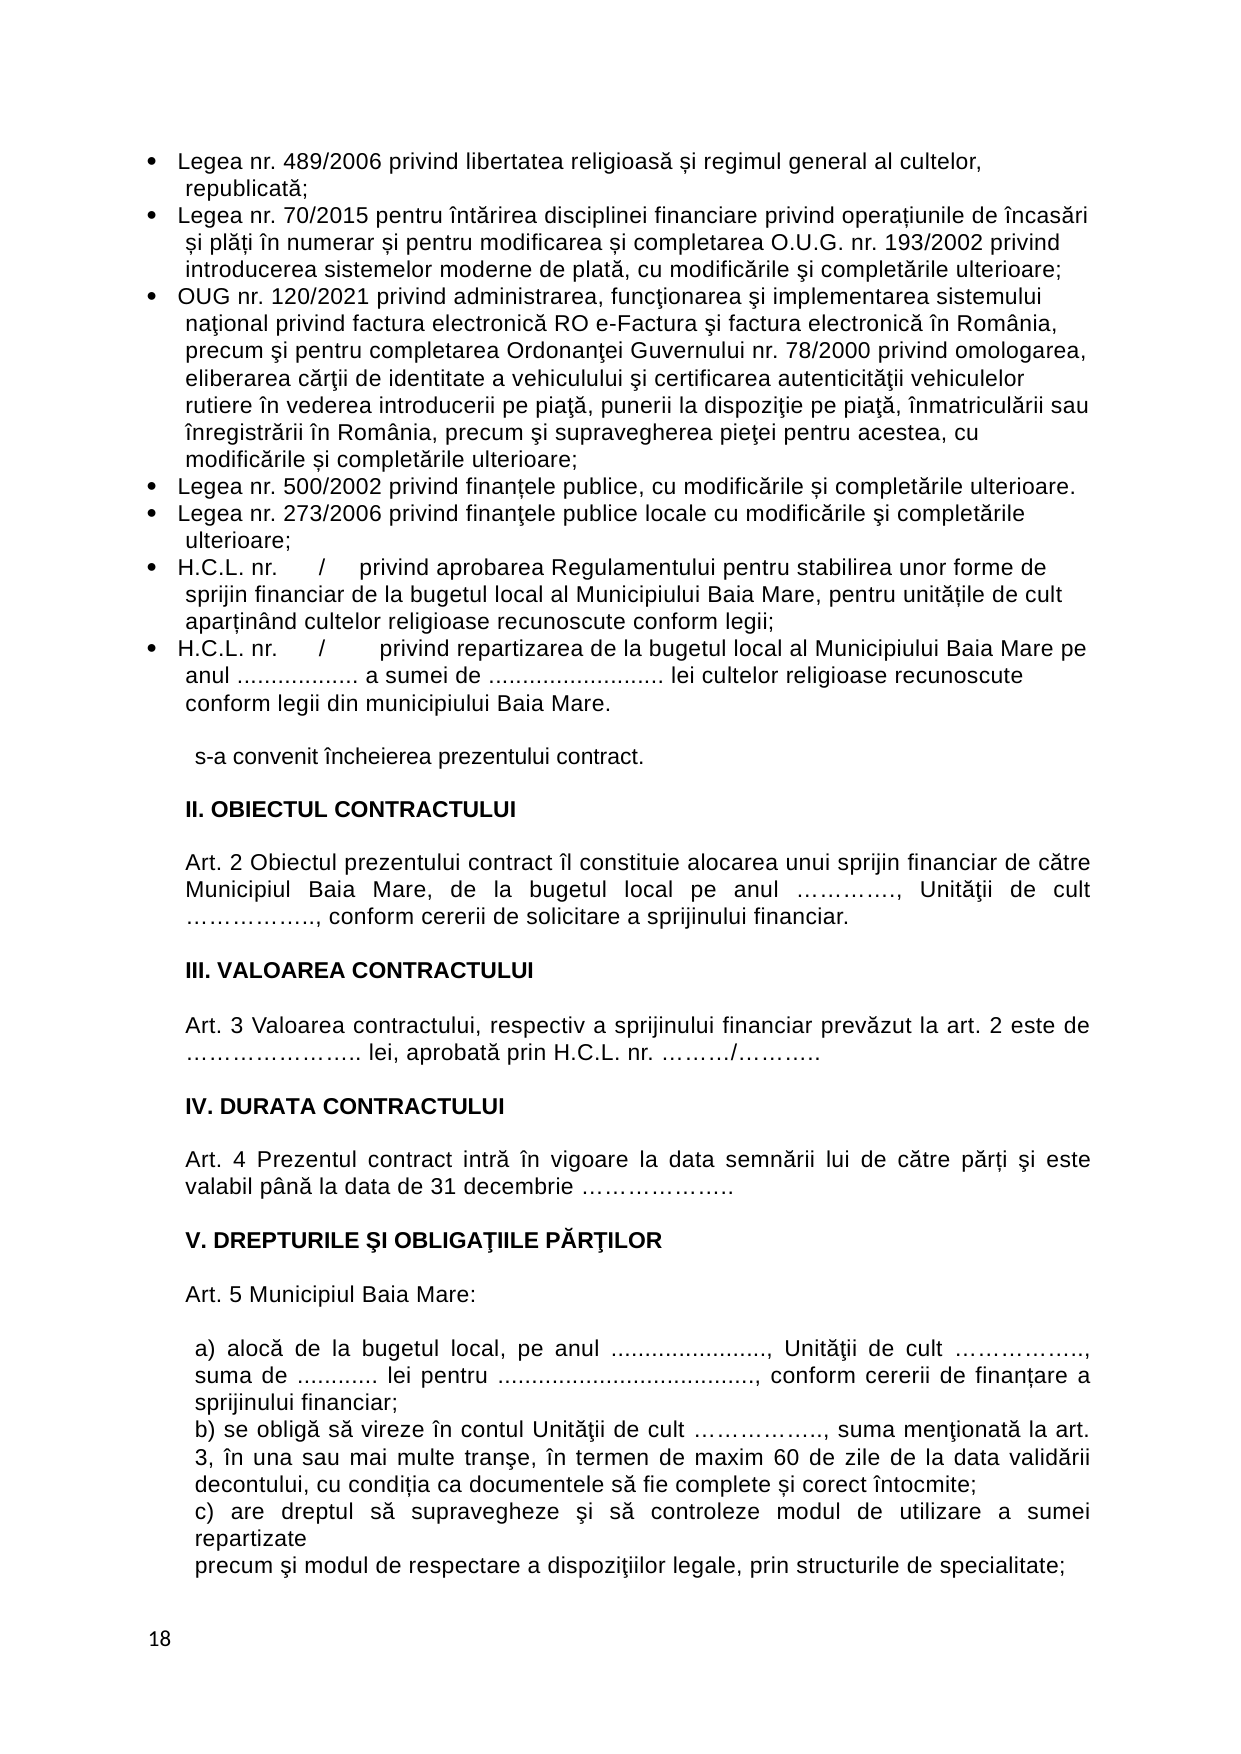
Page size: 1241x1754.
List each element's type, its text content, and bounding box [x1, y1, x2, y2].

list b) se obligă să vireze în contul Unităţii de cult …………….., suma menţionată la art. 3, în una sau mai multe tranşe, în termen de maxim 60 de zile de la data validării decontului, cu condiția ca documentele să fie complete și corect întocmite; [194, 1416, 1093, 1497]
text III. VALOAREA CONTRACTULUI [185, 957, 1093, 984]
text IV. DURATA CONTRACTULUI [185, 1093, 1093, 1120]
list precum şi modul de respectare a dispoziţiilor legale, prin structurile de specialitate; [194, 1552, 1093, 1579]
text V. DREPTURILE ŞI OBLIGAŢIILE PĂRŢILOR [185, 1227, 1093, 1254]
text Art. 5 Municipiul Baia Mare: [185, 1281, 1093, 1308]
list Legea nr. 70/2015 pentru întărirea disciplinei financiare privind operațiunile de încasări și plăți în numerar și pentru modificarea și completarea O.U.G. nr. 193/2002 privind introducerea sistemelor moderne de plată, cu modificările şi completările ulterioare; [148, 202, 1093, 283]
list Legea nr. 489/2006 privind libertatea religioasă și regimul general al cultelor, republicată; [148, 148, 1093, 202]
list Legea nr. 500/2002 privind finanțele publice, cu modificările și completările ulterioare. [148, 473, 1093, 500]
list OUG nr. 120/2021 privind administrarea, funcţionarea şi implementarea sistemului naţional privind factura electronică RO e-Factura şi factura electronică în România, precum şi pentru completarea Ordonanţei Guvernului nr. 78/2000 privind omologarea, eliberarea cărţii de identitate a vehiculului şi certificarea autenticităţii vehiculelor rutiere în vederea introducerii pe piaţă, punerii la dispoziţie pe piaţă, înmatriculării sau înregistrării în România, precum şi supravegherea pieţei pentru acestea, cu modificările și completările ulterioare; [148, 283, 1093, 473]
list Legea nr. 273/2006 privind finanţele publice locale cu modificările şi completările ulterioare; [148, 500, 1093, 554]
text II. OBIECTUL CONTRACTULUI [185, 795, 1093, 822]
text Art. 3 Valoarea contractului, respectiv a sprijinului financiar prevăzut la art. 2 este de ………………….. lei, aprobată prin H.C.L. nr. ………/……….. [185, 1011, 1093, 1066]
text Art. 4 Prezentul contract intră în vigoare la data semnării lui de către părți şi este valabil până la data de 31 decembrie ……………….. [185, 1146, 1093, 1200]
text s-a convenit încheierea prezentului contract. [194, 743, 1093, 769]
text Art. 2 Obiectul prezentului contract îl constituie alocarea unui sprijin financiar de către Municipiul Baia Mare, de la bugetul local pe anul …………., Unităţii de cult …………….., conform cererii de solicitare a sprijinului financiar. [185, 849, 1093, 930]
list a) alocă de la bugetul local, pe anul ......................., Unităţii de cult …………….., suma de ............ lei pentru ......................................, conform cererii de finanțare a sprijinului financiar; [194, 1335, 1093, 1416]
list H.C.L. nr. / privind repartizarea de la bugetul local al Municipiului Baia Mare pe anul .................. a sumei de .......................... lei cultelor religioase recunoscute conform legii din municipiului Baia Mare. [148, 635, 1093, 716]
list c) are dreptul să supravegheze şi să controleze modul de utilizare a sumei repartizate [194, 1497, 1093, 1552]
list H.C.L. nr. / privind aprobarea Regulamentului pentru stabilirea unor forme de sprijin financiar de la bugetul local al Municipiului Baia Mare, pentru unitățile de cult aparținând cultelor religioase recunoscute conform legii; [148, 554, 1093, 635]
